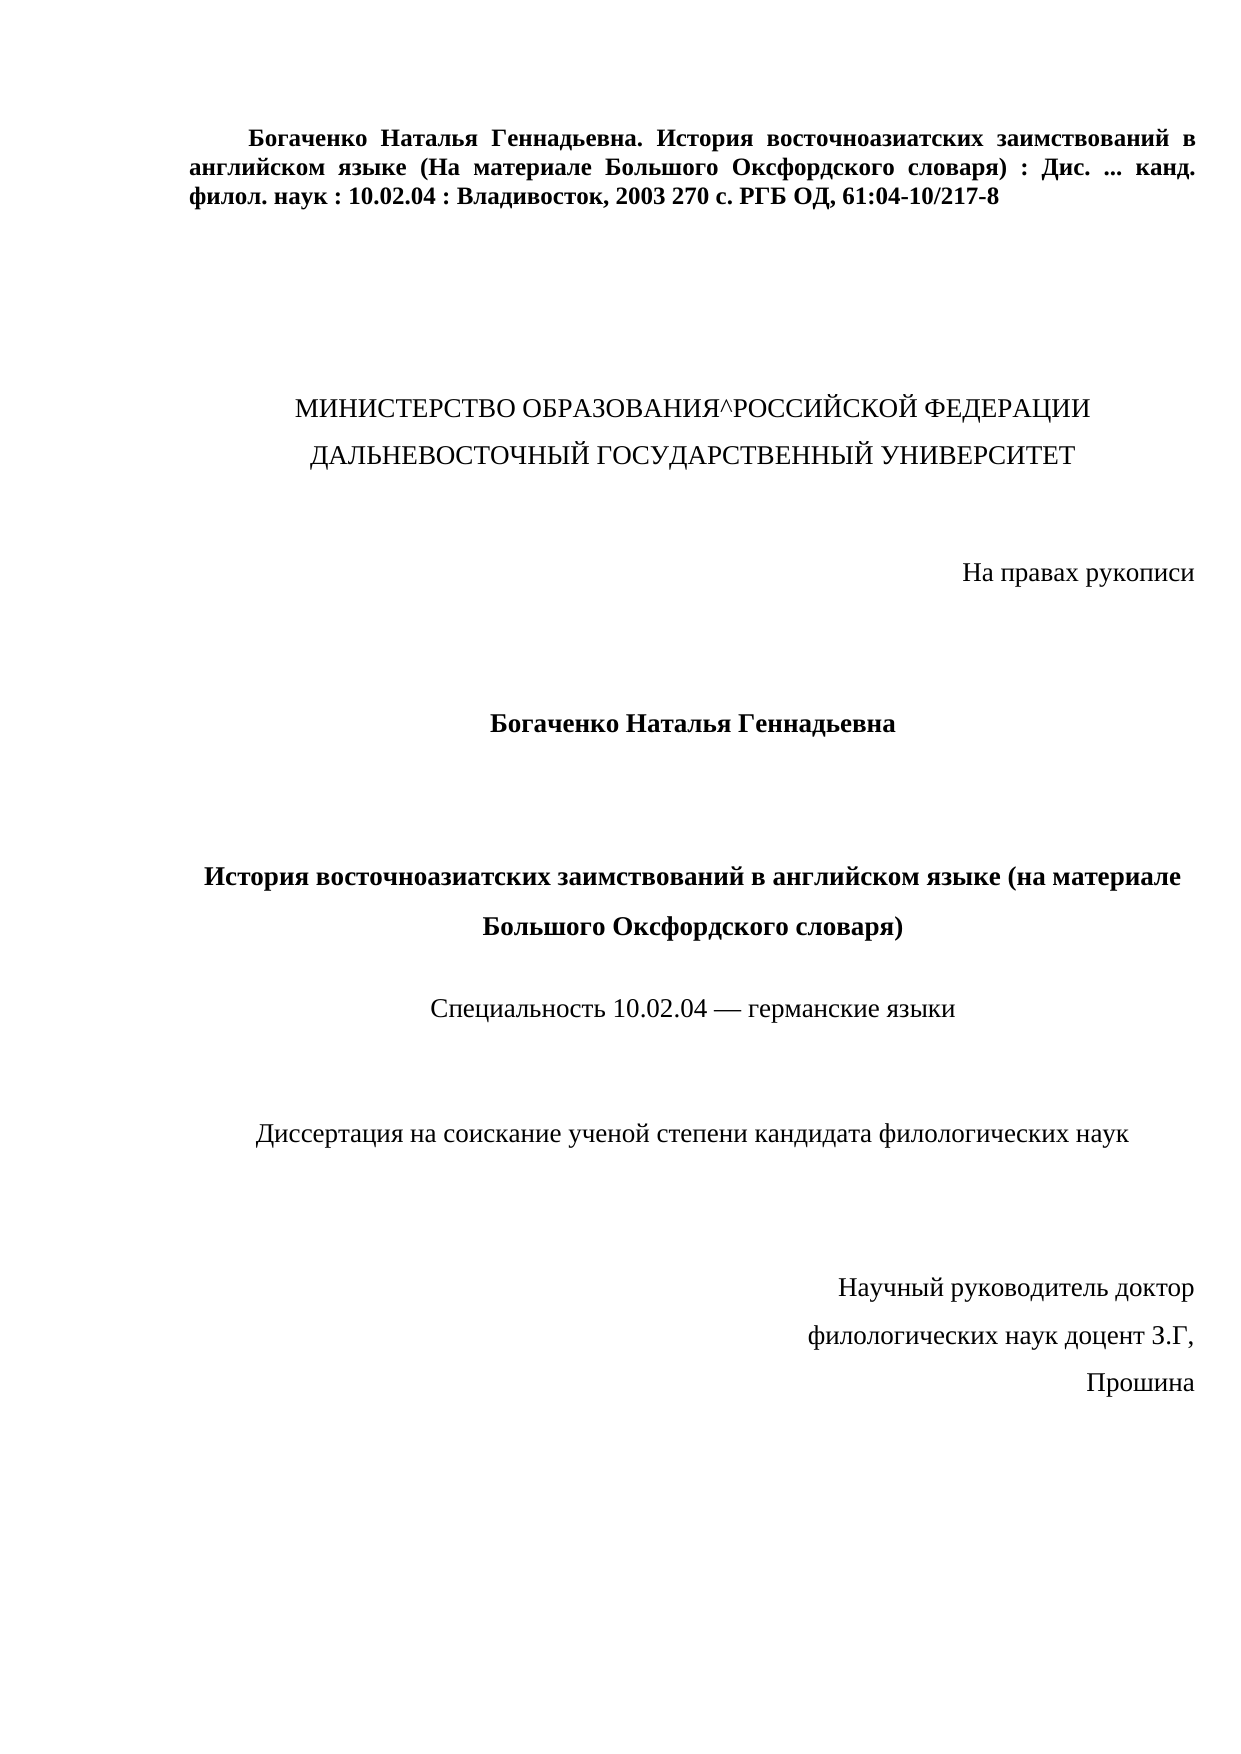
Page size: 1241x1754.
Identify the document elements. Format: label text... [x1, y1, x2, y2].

text МИНИСТЕРСТВО ОБРАЗОВАНИЯ^РОССИЙСКОЙ ФЕДЕРАЦИИ ДАЛЬНЕВОСТОЧНЫЙ ГОСУДАРСТВЕННЫЙ УНИВЕРСИТЕТ [189, 379, 1197, 474]
text Богаченко Наталья Геннадьевна. История восточноазиатских заимствований в английском языке (На материале Большого Оксфордского словаря) : Дис. ... канд. филол. наук : 10.02.04 : Владивосток, 2003 270 c. РГБ ОД, 61:04-10/217-8 [189, 123, 1197, 210]
text Диссертация на соискание ученой степени кандидата филологических наук [189, 1104, 1197, 1152]
text История восточноазиатских заимствований в английском языке (на материале Большого Оксфордского словаря) [189, 844, 1197, 946]
text Богаченко Наталья Геннадьевна [189, 711, 1197, 738]
text Специальность 10.02.04 — германские языки [189, 996, 1197, 1023]
text Научный руководитель доктор филологических наук доцент З.Г, Прошина [766, 1259, 1195, 1401]
text На правах рукописи [189, 559, 1195, 586]
